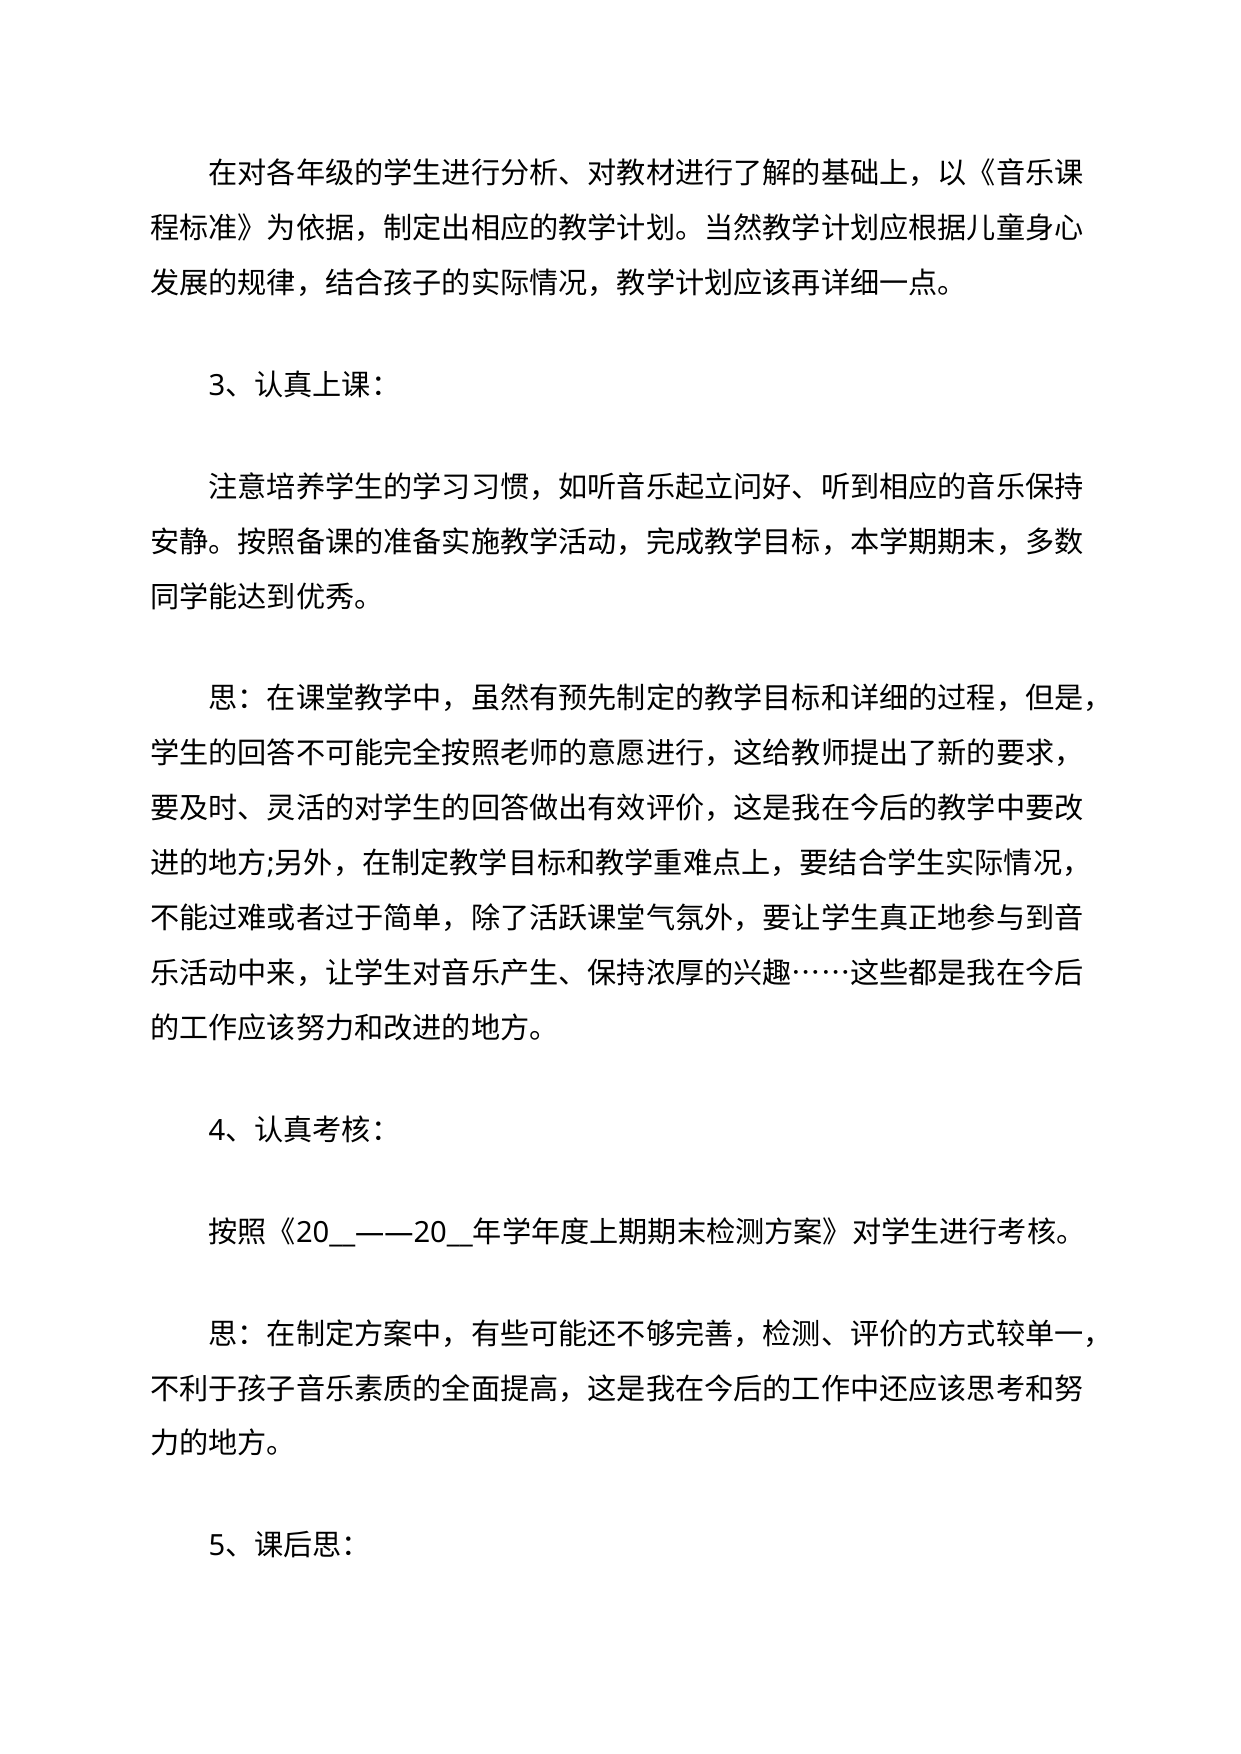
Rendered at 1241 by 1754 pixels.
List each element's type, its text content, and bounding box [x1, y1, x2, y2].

text 5、课后思： [150, 1522, 1090, 1564]
text 注意培养学生的学习习惯，如听音乐起立问好、听到相应的音乐保持安静。按照备课的准备实施教学活动，完成教学目标，本学期期末，多数同学能达到优秀。 [150, 463, 1090, 616]
text 按照《20__——20__年学年度上期期末检测方案》对学生进行考核。 [150, 1208, 1090, 1251]
text 4、认真考核： [150, 1106, 1090, 1149]
text 思：在课堂教学中，虽然有预先制定的教学目标和详细的过程，但是，学生的回答不可能完全按照老师的意愿进行，这给教师提出了新的要求，要及时、灵活的对学生的回答做出有效评价，这是我在今后的教学中要改进的地方;另外，在制定教学目标和教学重难点上，要结合学生实际情况，不能过难或者过于简单，除了活跃课堂气氛外，要让学生真正地参与到音乐活动中来，让学生对音乐产生、保持浓厚的兴趣……这些都是我在今后的工作应该努力和改进的地方。 [150, 675, 1090, 1047]
text 3、认真上课： [150, 362, 1090, 404]
text 思：在制定方案中，有些可能还不够完善，检测、评价的方式较单一，不利于孩子音乐素质的全面提高，这是我在今后的工作中还应该思考和努力的地方。 [150, 1310, 1090, 1462]
text 在对各年级的学生进行分析、对教材进行了解的基础上，以《音乐课程标准》为依据，制定出相应的教学计划。当然教学计划应根据儿童身心发展的规律，结合孩子的实际情况，教学计划应该再详细一点。 [150, 150, 1090, 302]
